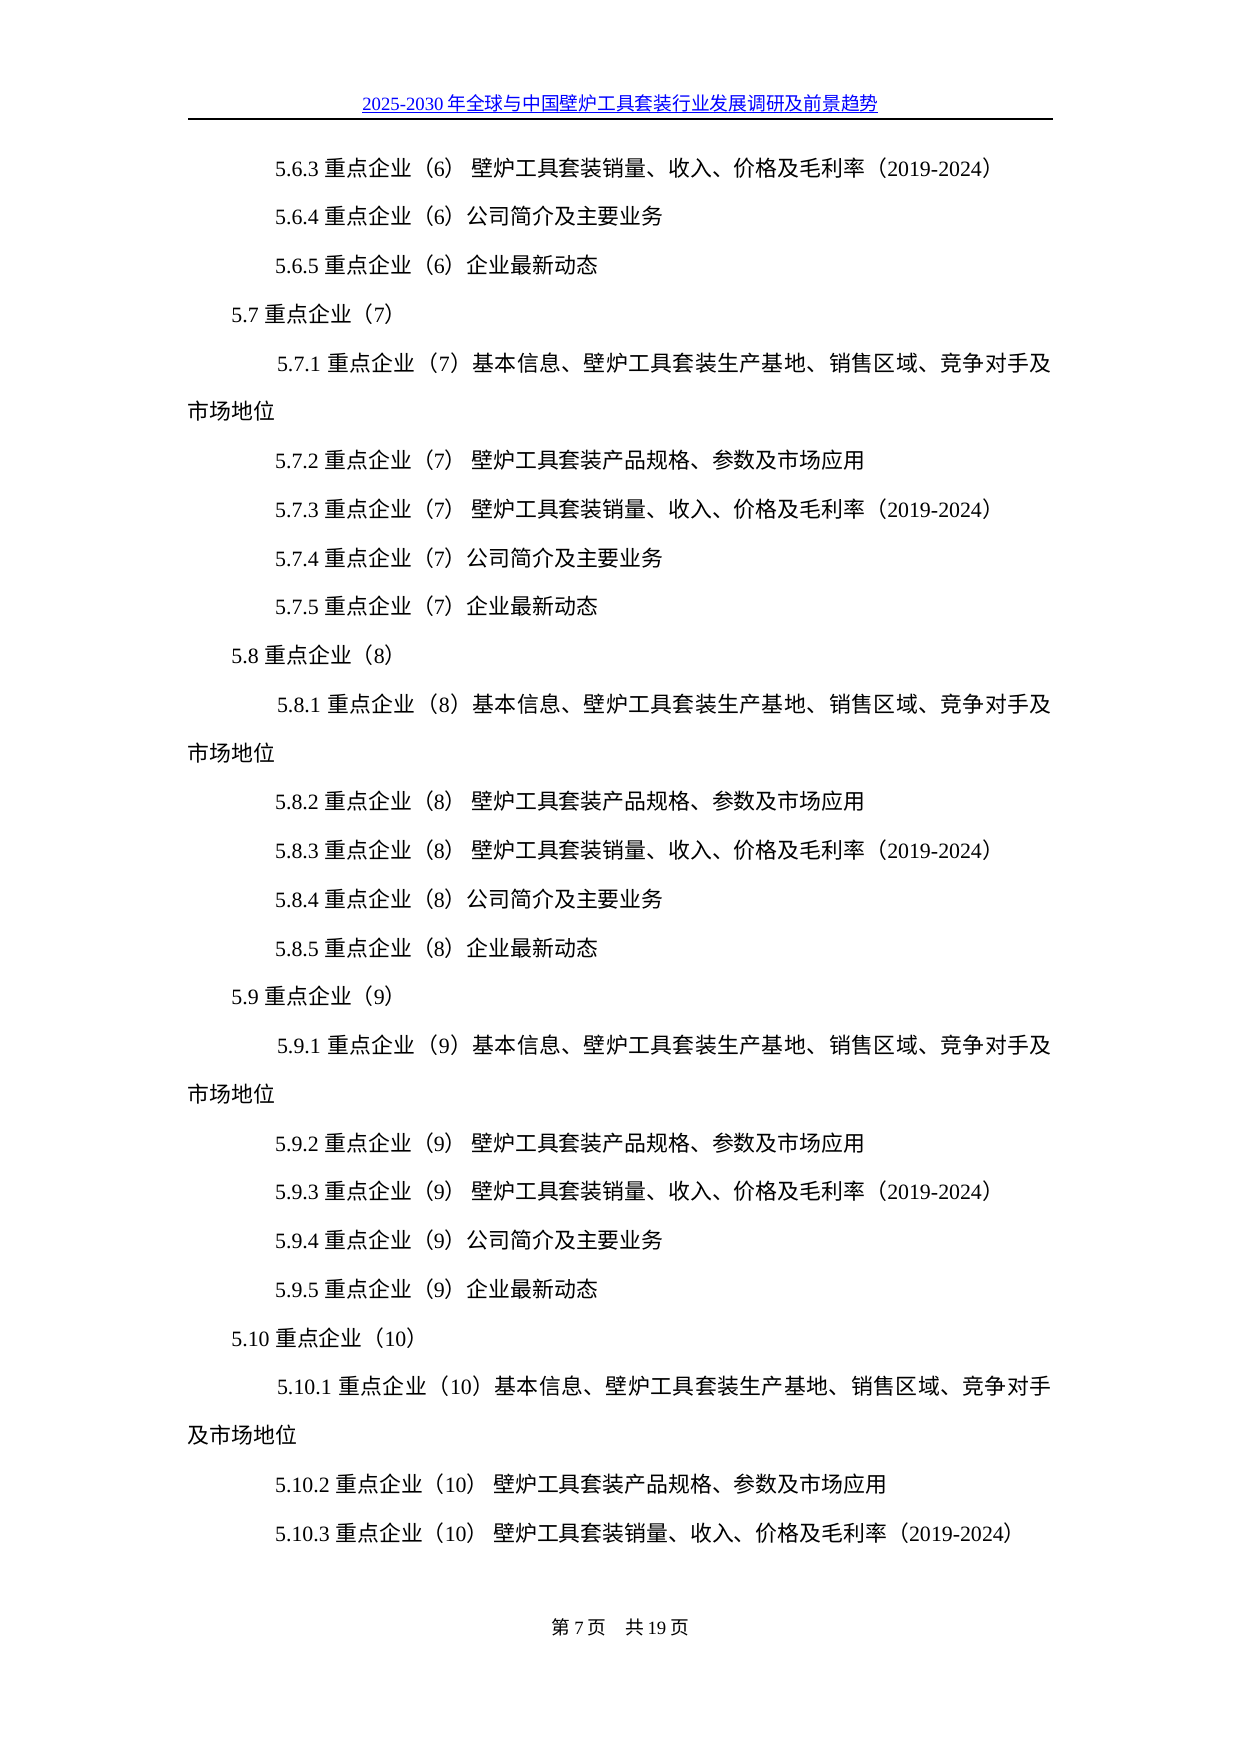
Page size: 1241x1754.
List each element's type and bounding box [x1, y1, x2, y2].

text [187, 150, 1053, 1548]
